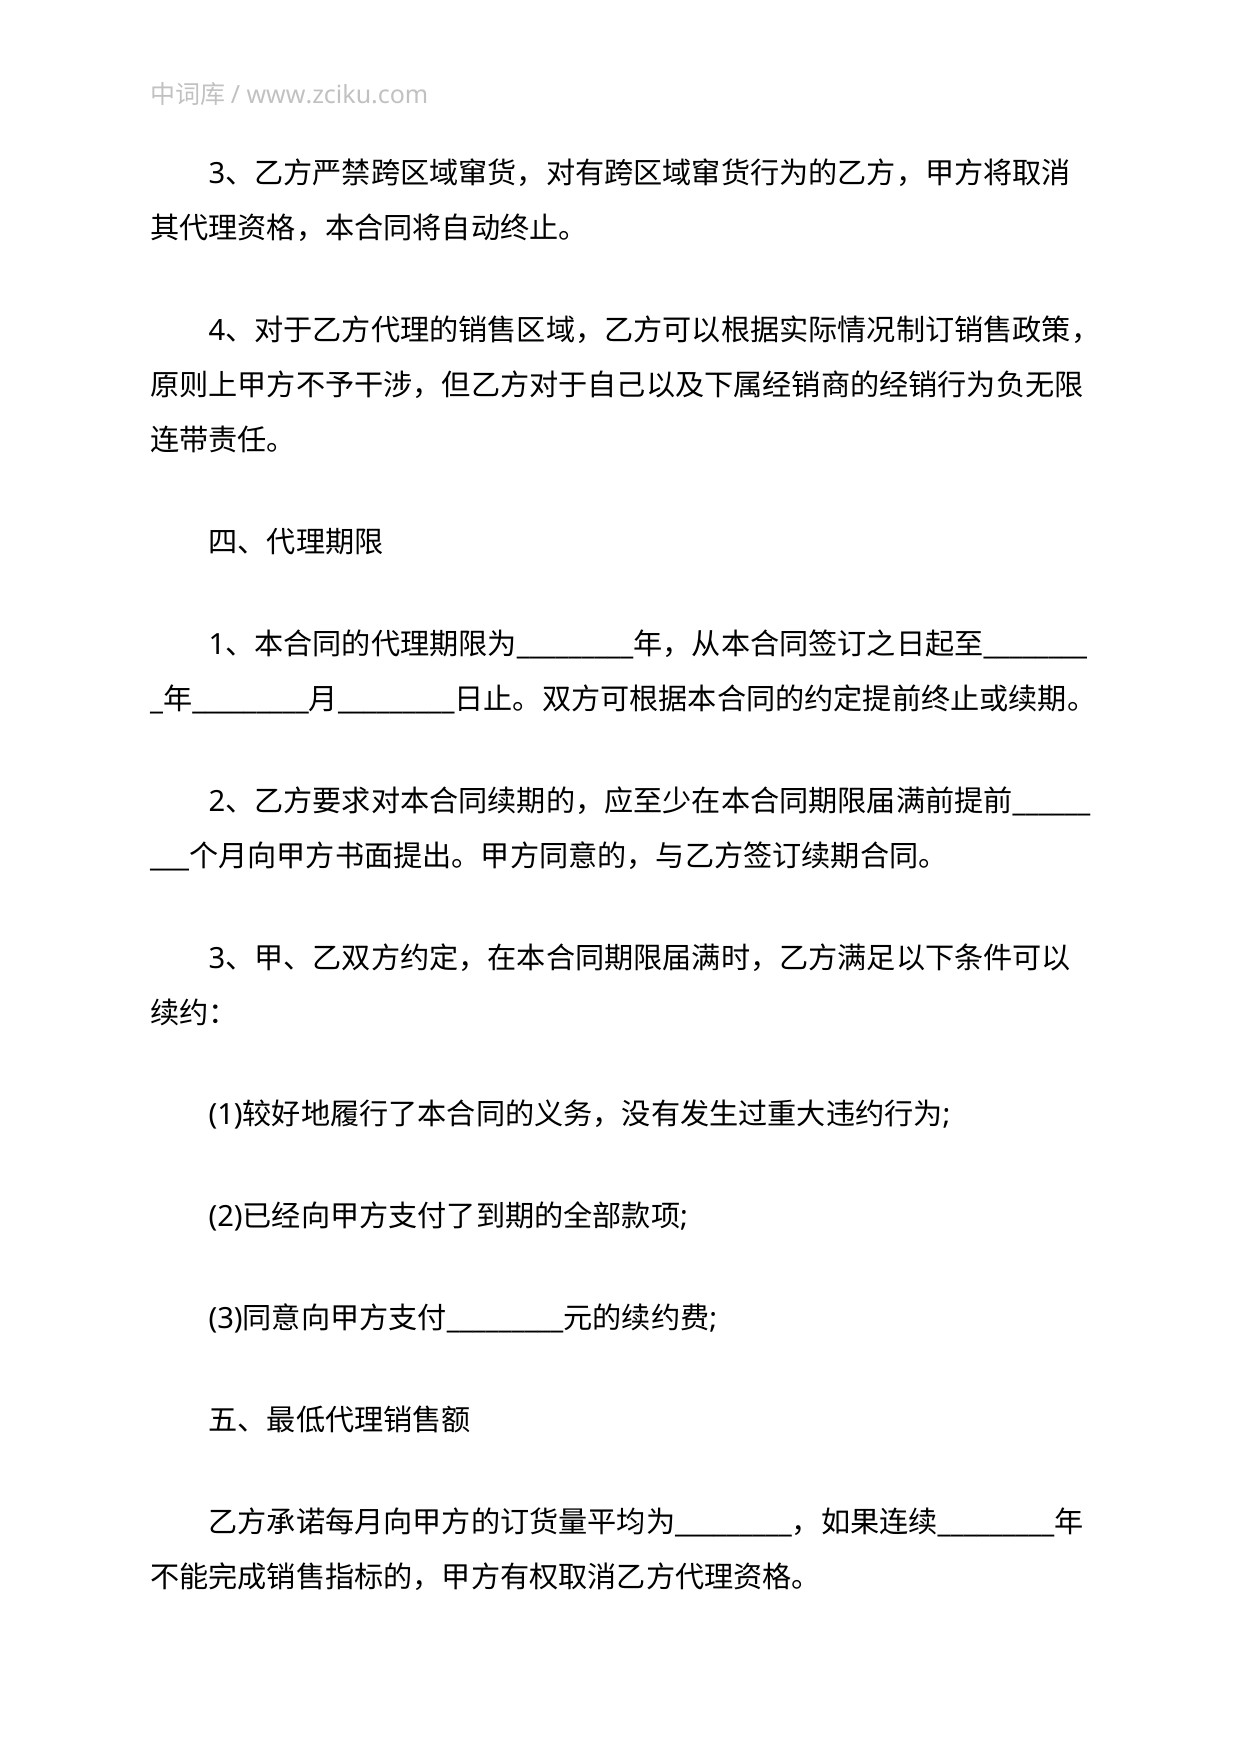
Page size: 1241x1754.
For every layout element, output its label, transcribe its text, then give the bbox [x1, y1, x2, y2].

text (3)同意向甲方支付_________元的续约费; [150, 1295, 1090, 1337]
text 五、最低代理销售额 [150, 1397, 1090, 1439]
text 3、甲、乙双方约定，在本合同期限届满时，乙方满足以下条件可以续约： [150, 934, 1090, 1031]
text 乙方承诺每月向甲方的订货量平均为_________，如果连续_________年不能完成销售指标的，甲方有权取消乙方代理资格。 [150, 1499, 1090, 1596]
text 1、本合同的代理期限为_________年，从本合同签订之日起至_________年_________月_________日止。双方可根据本合同的约定提前终止或续期。 [150, 620, 1090, 718]
text (1)较好地履行了本合同的义务，没有发生过重大违约行为; [150, 1091, 1090, 1133]
text 4、对于乙方代理的销售区域，乙方可以根据实际情况制订销售政策，原则上甲方不予干涉，但乙方对于自己以及下属经销商的经销行为负无限连带责任。 [150, 307, 1090, 459]
text 2、乙方要求对本合同续期的，应至少在本合同期限届满前提前_________个月向甲方书面提出。甲方同意的，与乙方签订续期合同。 [150, 777, 1090, 874]
text 四、代理期限 [150, 518, 1090, 561]
text 3、乙方严禁跨区域窜货，对有跨区域窜货行为的乙方，甲方将取消其代理资格，本合同将自动终止。 [150, 150, 1090, 247]
text (2)已经向甲方支付了到期的全部款项; [150, 1193, 1090, 1235]
